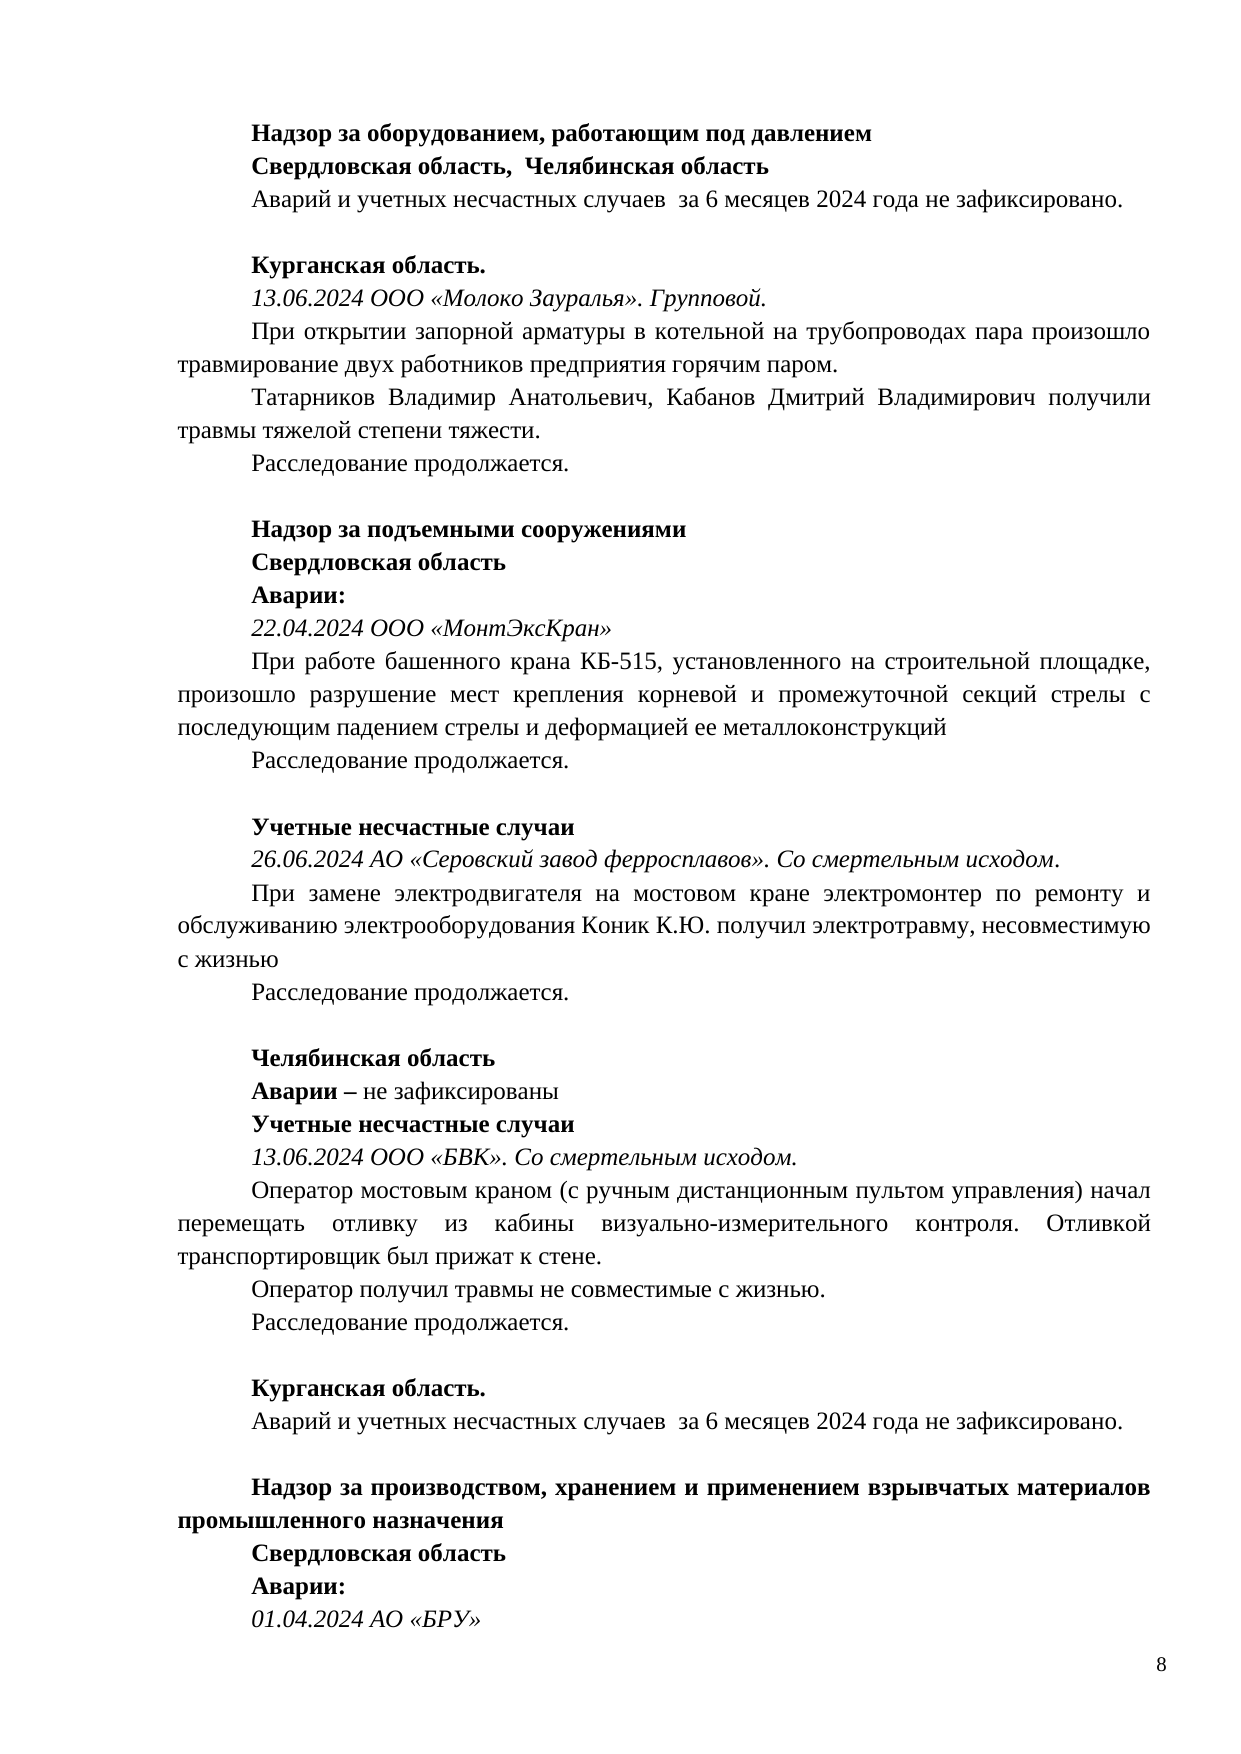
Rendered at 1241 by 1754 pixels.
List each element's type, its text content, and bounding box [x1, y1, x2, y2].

text При замене электродвигателя на мостовом кране электромонтер по ремонту и обслуживанию электрооборудования Коник К.Ю. получил электротравму, несовместимую с жизнью [177, 878, 1152, 972]
text Надзор за подъемными сооружениями [177, 514, 1152, 543]
text 22.04.2024 ООО «МонтЭксКран» [177, 613, 1152, 642]
text Расследование продолжается. [177, 977, 1152, 1005]
text Аварий и учетных несчастных случаев за 6 месяцев 2024 года не зафиксировано. [177, 1406, 1152, 1435]
text Расследование продолжается. [177, 448, 1152, 477]
text Учетные несчастные случаи [177, 1109, 1152, 1137]
text 13.06.2024 ООО «Молоко Зауралья». Групповой. [177, 283, 1152, 312]
text Челябинская область [177, 1043, 1152, 1071]
text Расследование продолжается. [177, 746, 1152, 774]
text Расследование продолжается. [177, 1307, 1152, 1336]
text Оператор получил травмы не совместимые с жизнью. [177, 1274, 1152, 1303]
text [177, 184, 1152, 213]
text Учетные несчастные случаи [177, 812, 1152, 840]
text Аварии: [177, 1571, 1152, 1600]
text 26.06.2024 АО «Серовский завод ферросплавов». Со смертельным исходом. [177, 844, 1152, 873]
text 01.04.2024 АО «БРУ» [177, 1604, 1152, 1633]
text Аварии: [177, 580, 1152, 609]
text При открытии запорной арматуры в котельной на трубопроводах пара произошло травмирование двух работников предприятия горячим паром. [177, 316, 1152, 378]
text Свердловская область [177, 547, 1152, 576]
text Свердловская область [177, 1538, 1152, 1567]
text При работе башенного крана КБ-515, установленного на строительной площадке, произошло разрушение мест крепления корневой и промежуточной секций стрелы с последующим падением стрелы и деформацией ее металлоконструкций [177, 646, 1152, 741]
text Татарников Владимир Анатольевич, Кабанов Дмитрий Владимирович получили травмы тяжелой степени тяжести. [177, 382, 1152, 444]
text Оператор мостовым краном (с ручным дистанционным пультом управления) начал перемещать отливку из кабины визуально-измерительного контроля. Отливкой транспортировщик был прижат к стене. [177, 1175, 1152, 1269]
text Надзор за производством, хранением и применением взрывчатых материалов промышленного назначения [177, 1472, 1152, 1534]
text Надзор за оборудованием, работающим под давлением [177, 118, 1152, 147]
text Курганская область. [177, 250, 1152, 279]
text 13.06.2024 ООО «БВК». Со смертельным исходом. [177, 1142, 1152, 1171]
text Аварии – не зафиксированы [177, 1076, 1152, 1104]
text Курганская область. [177, 1373, 1152, 1402]
text Свердловская область, Челябинская область [177, 151, 1152, 180]
